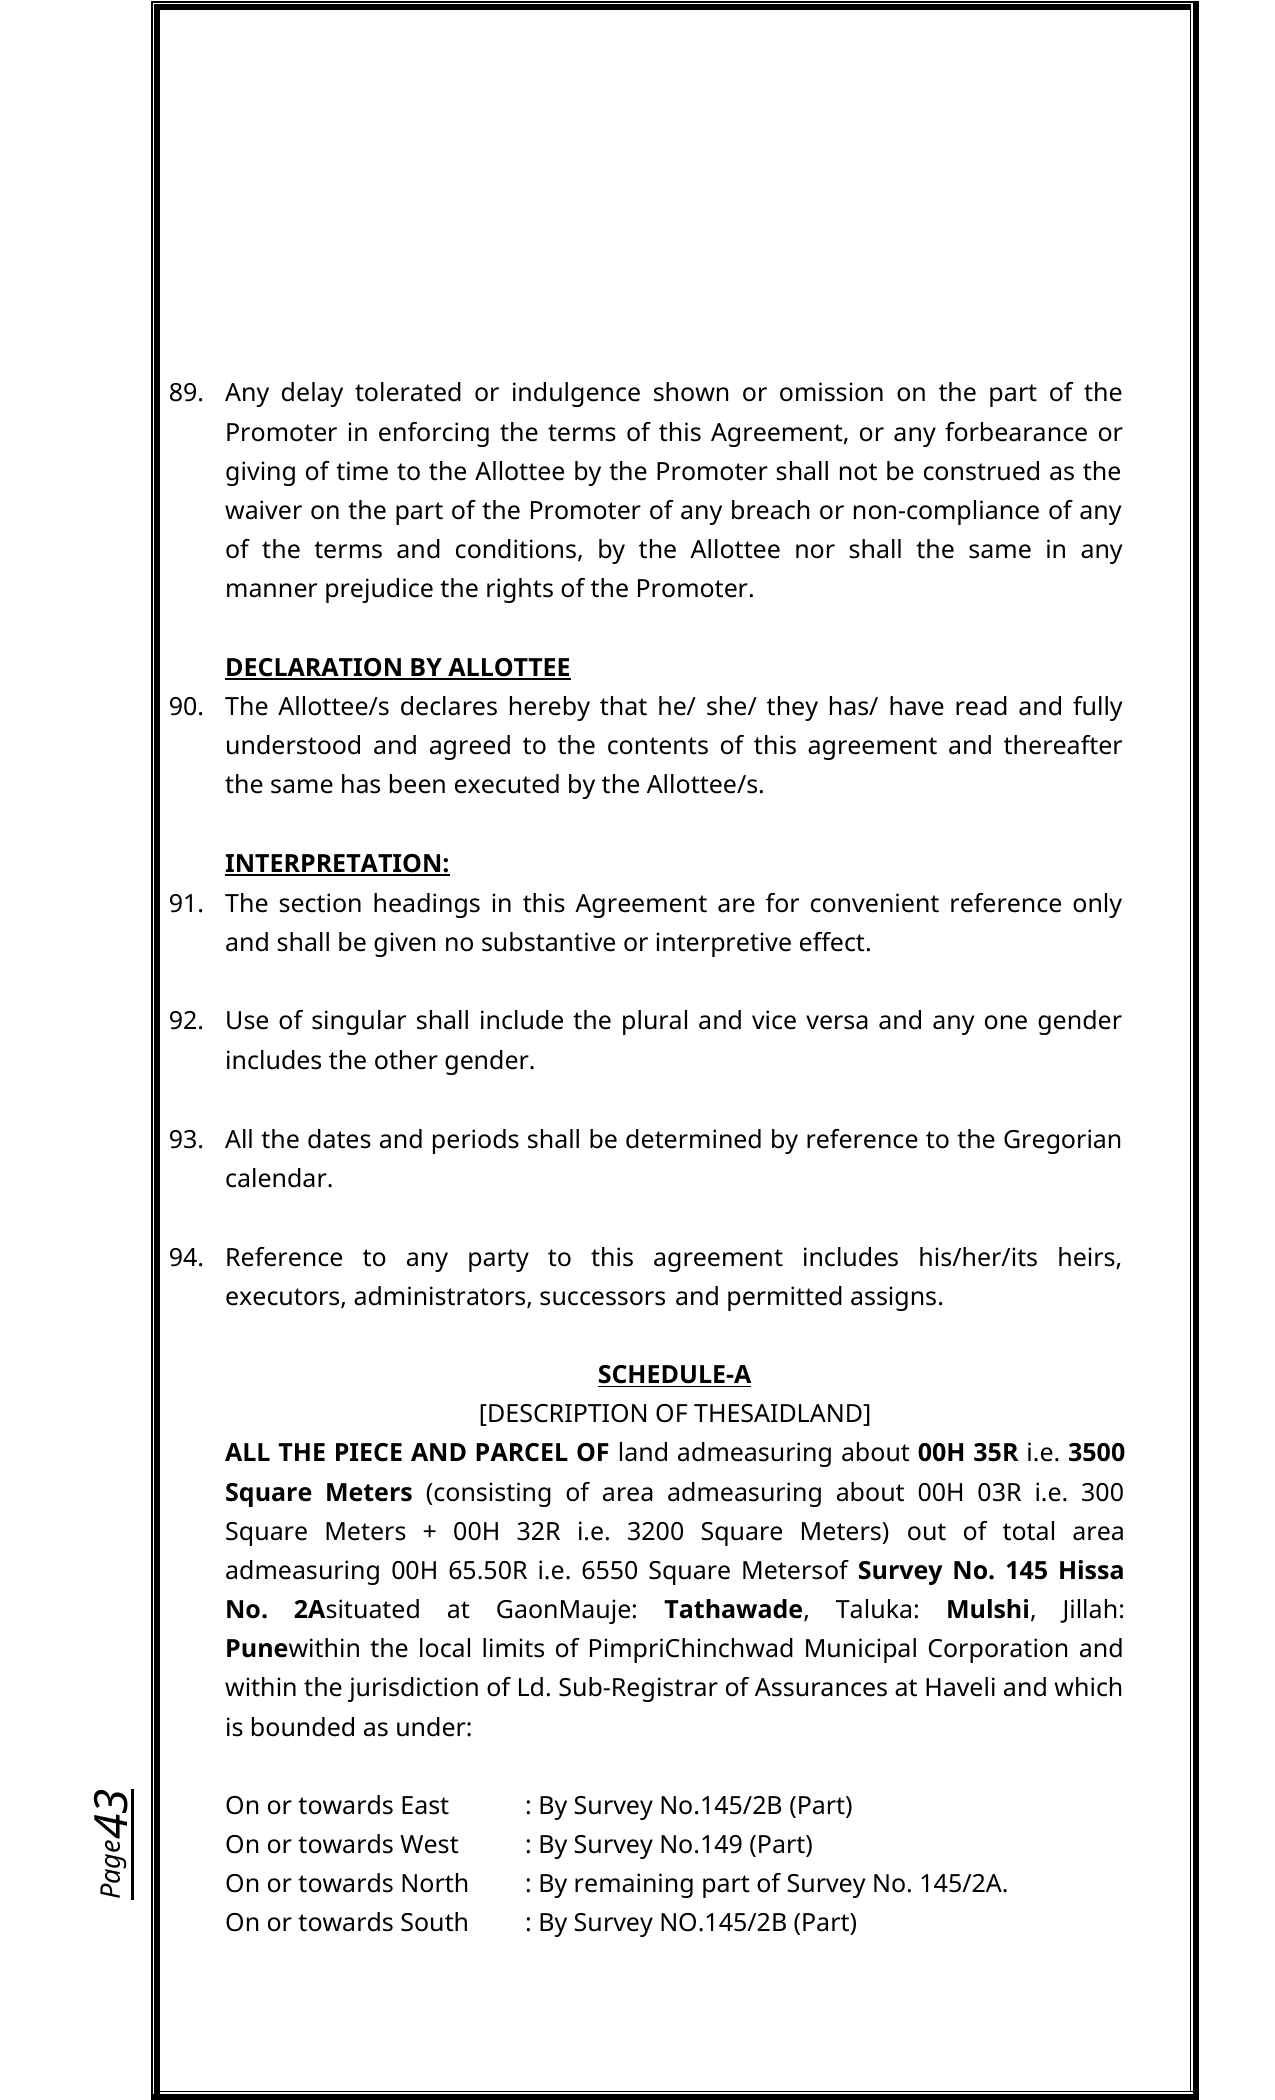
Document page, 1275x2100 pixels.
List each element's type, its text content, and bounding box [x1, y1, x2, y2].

list Reference to any party to this agreement includes his/her/its heirs, executors, administrators, successors and permitted assigns. [169, 1239, 1124, 1312]
list The Allottee/s declares hereby that he/ she/ they has/ have read and fully understood and agreed to the contents of this agreement and thereafter the same has been executed by the Allottee/s. [169, 689, 1124, 801]
text SCHEDULE-A [224, 1357, 1125, 1391]
text On or towards South : By Survey NO.145/2B (Part) [225, 1905, 1125, 1939]
list All the dates and periods shall be determined by reference to the Gregorian calendar. [169, 1121, 1124, 1194]
list DECLARATION BY ALLOTTEE [225, 649, 1125, 683]
text On or towards North : By remaining part of Survey No. 145/2A. [225, 1866, 1125, 1900]
list The section headings in this Agreement are for convenient reference only and shall be given no substantive or interpretive effect. [169, 885, 1124, 958]
text [DESCRIPTION OF THESAIDLAND] [225, 1396, 1125, 1430]
text On or towards West : By Survey No.149 (Part) [225, 1827, 1125, 1861]
list Any delay tolerated or indulgence shown or omission on the part of the Promoter in enforcing the terms of this Agreement, or any forbearance or giving of time to the Allottee by the Promoter shall not be construed as the waiver on the part of the Promoter of any breach or non-compliance of any of the terms and conditions, by the Allottee nor shall the same in any manner prejudice the rights of the Promoter. [169, 375, 1124, 605]
list INTERPRETATION: [225, 846, 1125, 879]
list Use of singular shall include the plural and vice versa and any one gender includes the other gender. [169, 1003, 1124, 1076]
text ALL THE PIECE AND PARCEL OF land admeasuring about 00H 35R i.e. 3500 Square Meters (consisting of area admeasuring about 00H 03R i.e. 300 Square Meters + 00H 32R i.e. 3200 Square Meters) out of total area admeasuring 00H 65.50R i.e. 6550 Square Metersof Survey No. 145 Hissa No. 2Asituated at GaonMauje: Tathawade, Taluka: Mulshi, Jillah: Punewithin the local limits of PimpriChinchwad Municipal Corporation and within the jurisdiction of Ld. Sub-Registrar of Assurances at Haveli and which is bounded as under: [225, 1435, 1125, 1743]
text On or towards East : By Survey No.145/2B (Part) [225, 1788, 1125, 1822]
